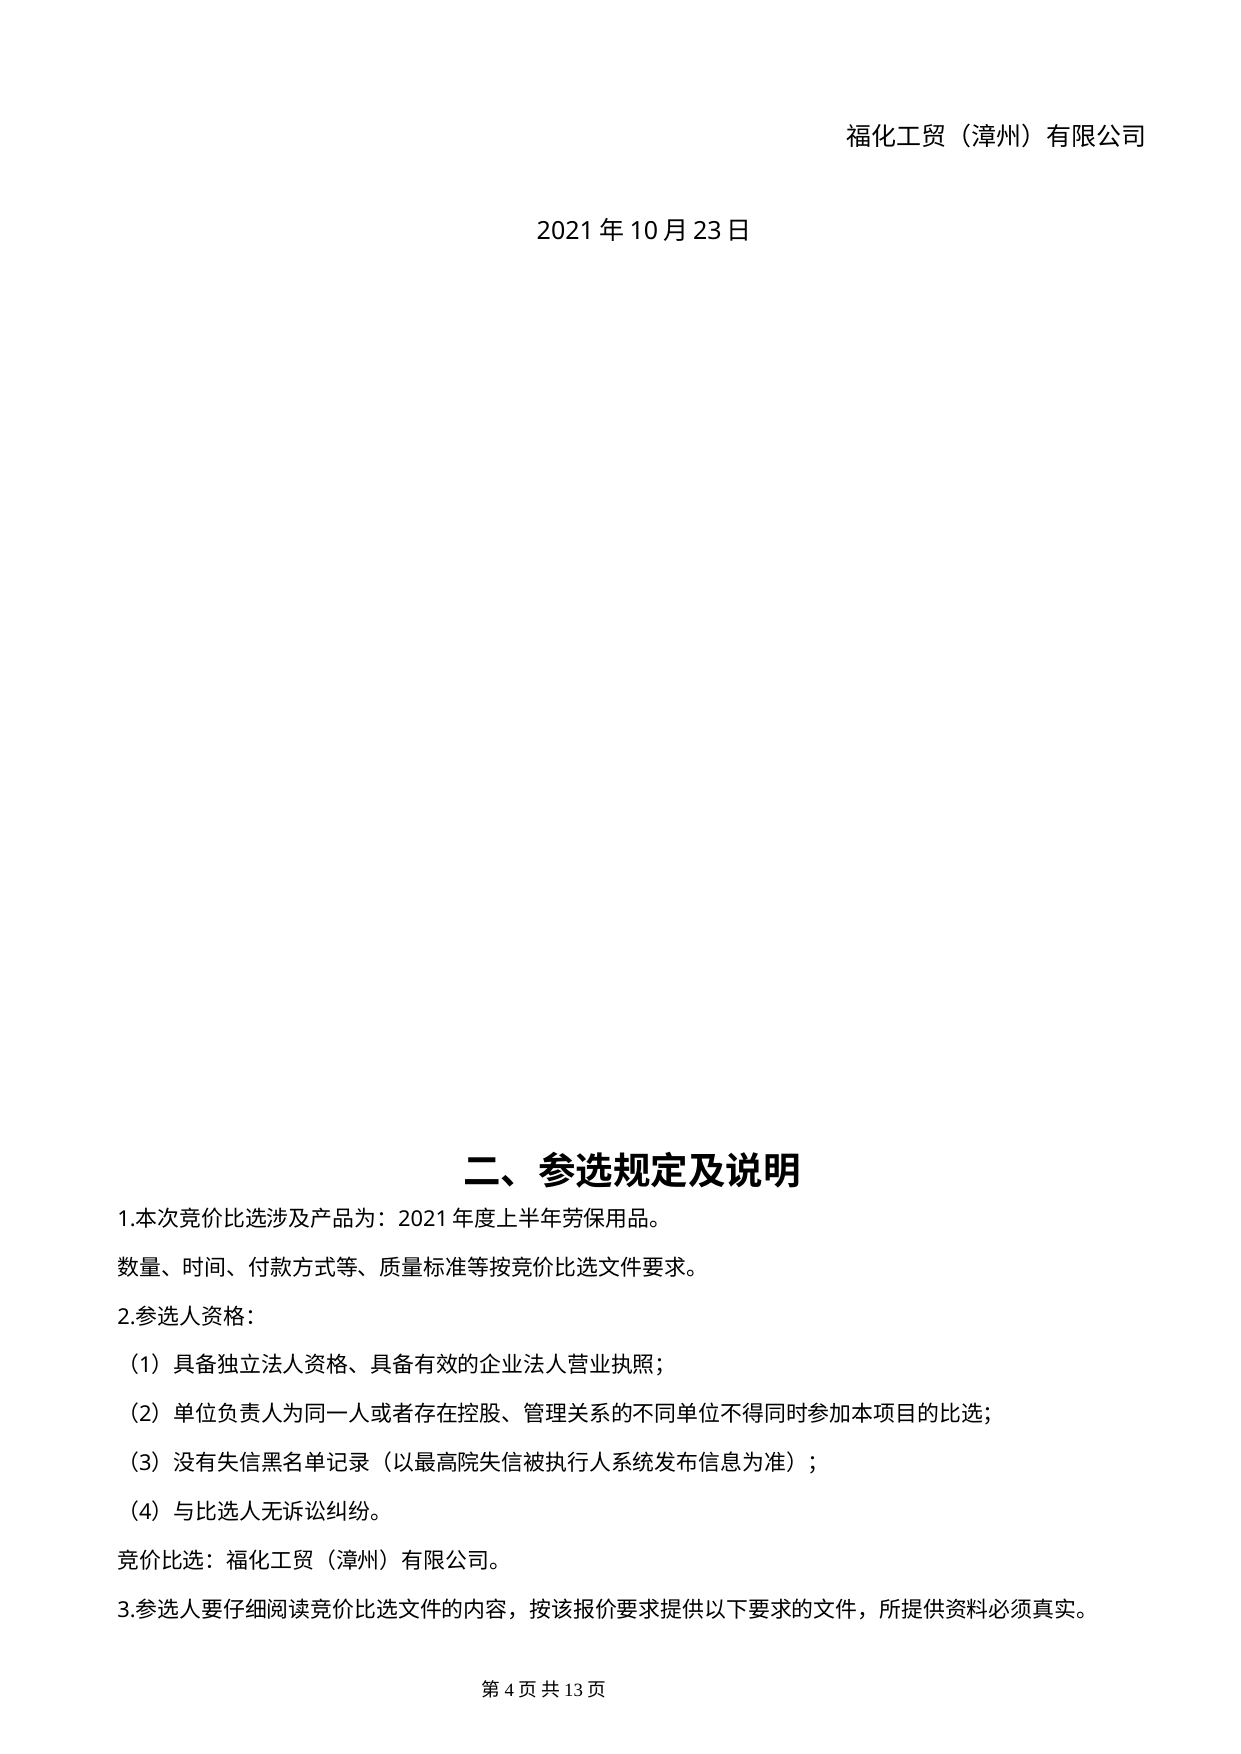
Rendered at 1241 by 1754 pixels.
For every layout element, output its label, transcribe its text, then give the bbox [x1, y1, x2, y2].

text （4）与比选人无诉讼纠纷。 [117, 1494, 1146, 1526]
text 福化工贸（漳州）有限公司 [117, 102, 1146, 167]
text 2.参选人资格： [117, 1298, 1146, 1331]
text （3）没有失信黑名单记录（以最高院失信被执行人系统发布信息为准）； [117, 1445, 1146, 1477]
text 2021年10月23日 [117, 196, 1146, 261]
text 二、参选规定及说明 [117, 1136, 1146, 1201]
text 3.参选人要仔细阅读竞价比选文件的内容，按该报价要求提供以下要求的文件，所提供资料必须真实。 [117, 1591, 1146, 1624]
text 竞价比选：福化工贸（漳州）有限公司。 [117, 1543, 1146, 1575]
text 1.本次竞价比选涉及产品为：2021年度上半年劳保用品。 [117, 1201, 1146, 1233]
text （1）具备独立法人资格、具备有效的企业法人营业执照； [117, 1347, 1146, 1380]
text （2）单位负责人为同一人或者存在控股、管理关系的不同单位不得同时参加本项目的比选； [117, 1396, 1146, 1428]
text 数量、时间、付款方式等、质量标准等按竞价比选文件要求。 [117, 1249, 1146, 1282]
